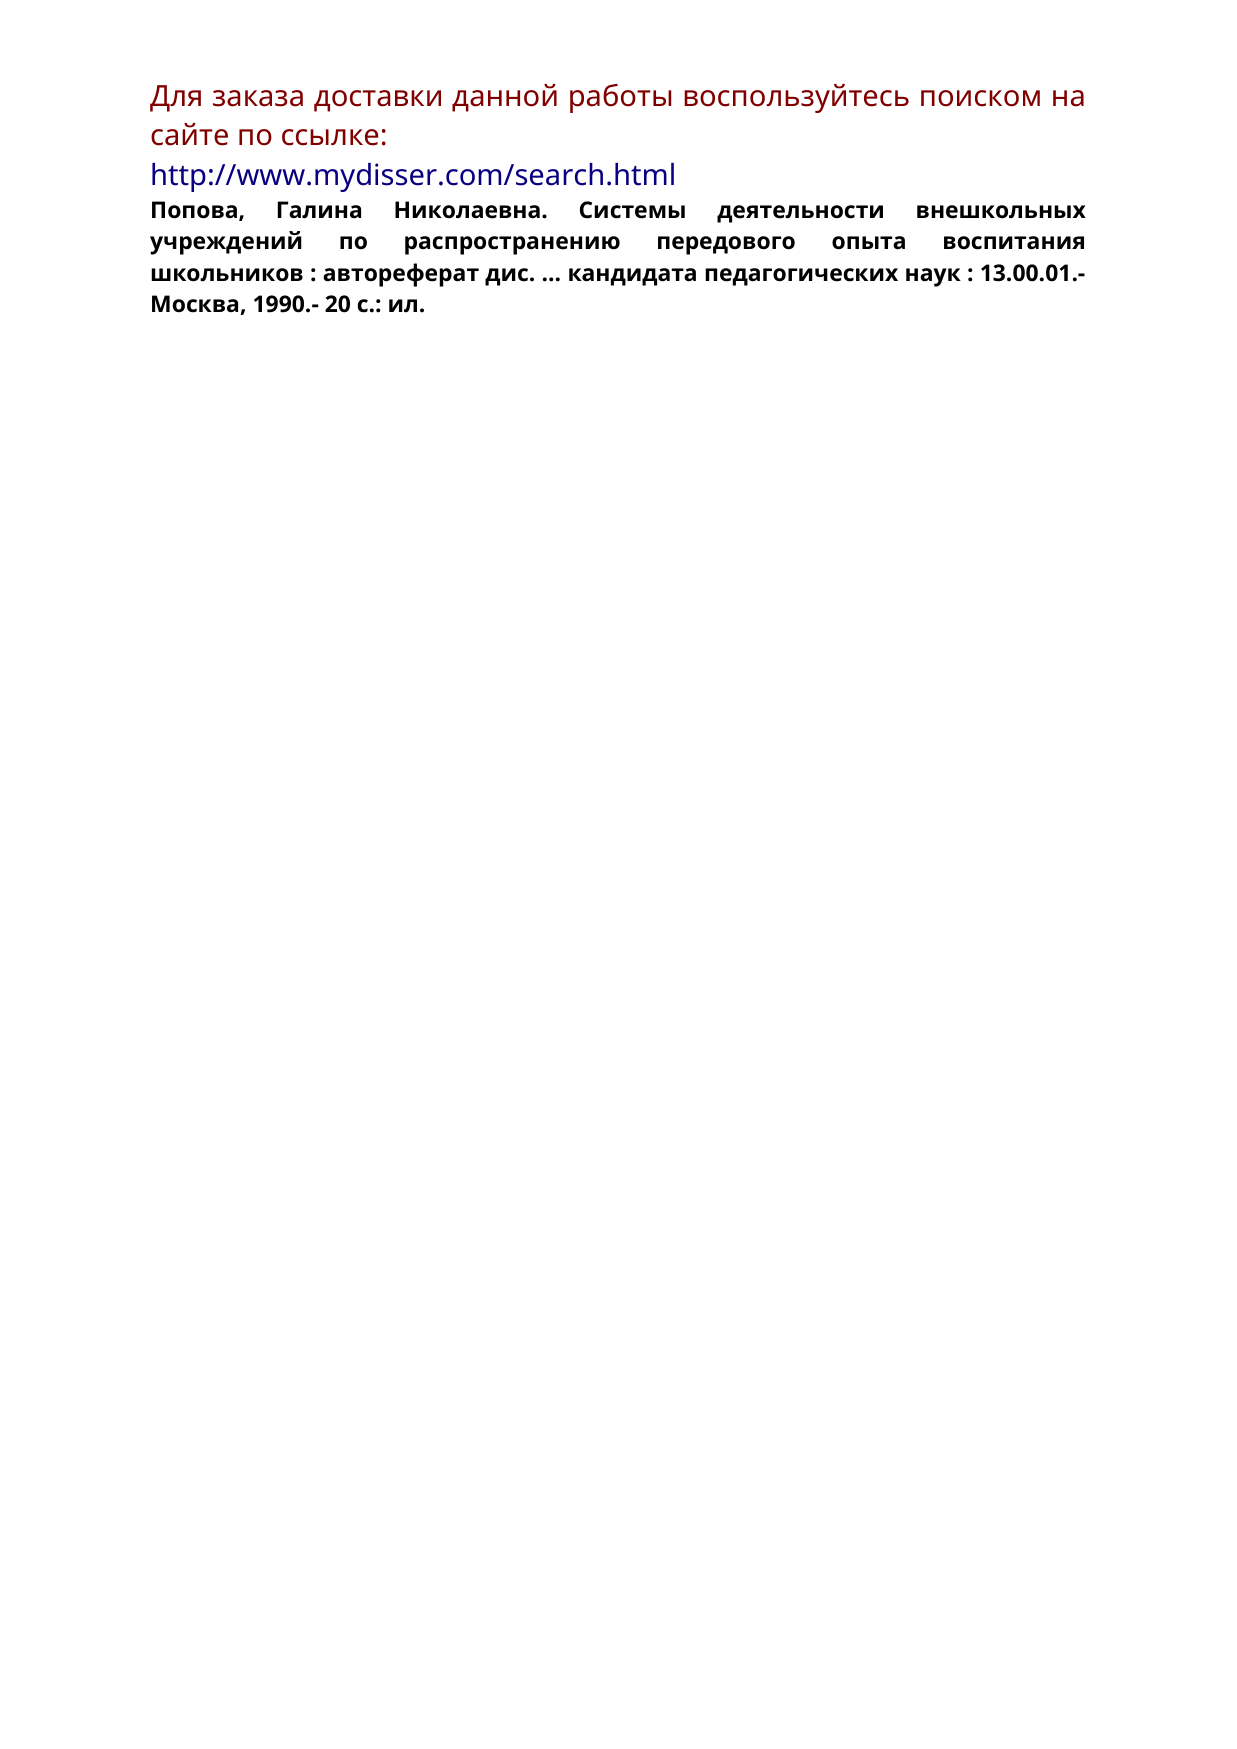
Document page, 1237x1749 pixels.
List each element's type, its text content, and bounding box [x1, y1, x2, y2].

text Попова, Галина Николаевна. Системы деятельности внешкольных учреждений по распространению передового опыта воспитания школьников : автореферат дис. ... кандидата педагогических наук : 13.00.01.- Москва, 1990.- 20 с.: ил. [150, 194, 1086, 319]
